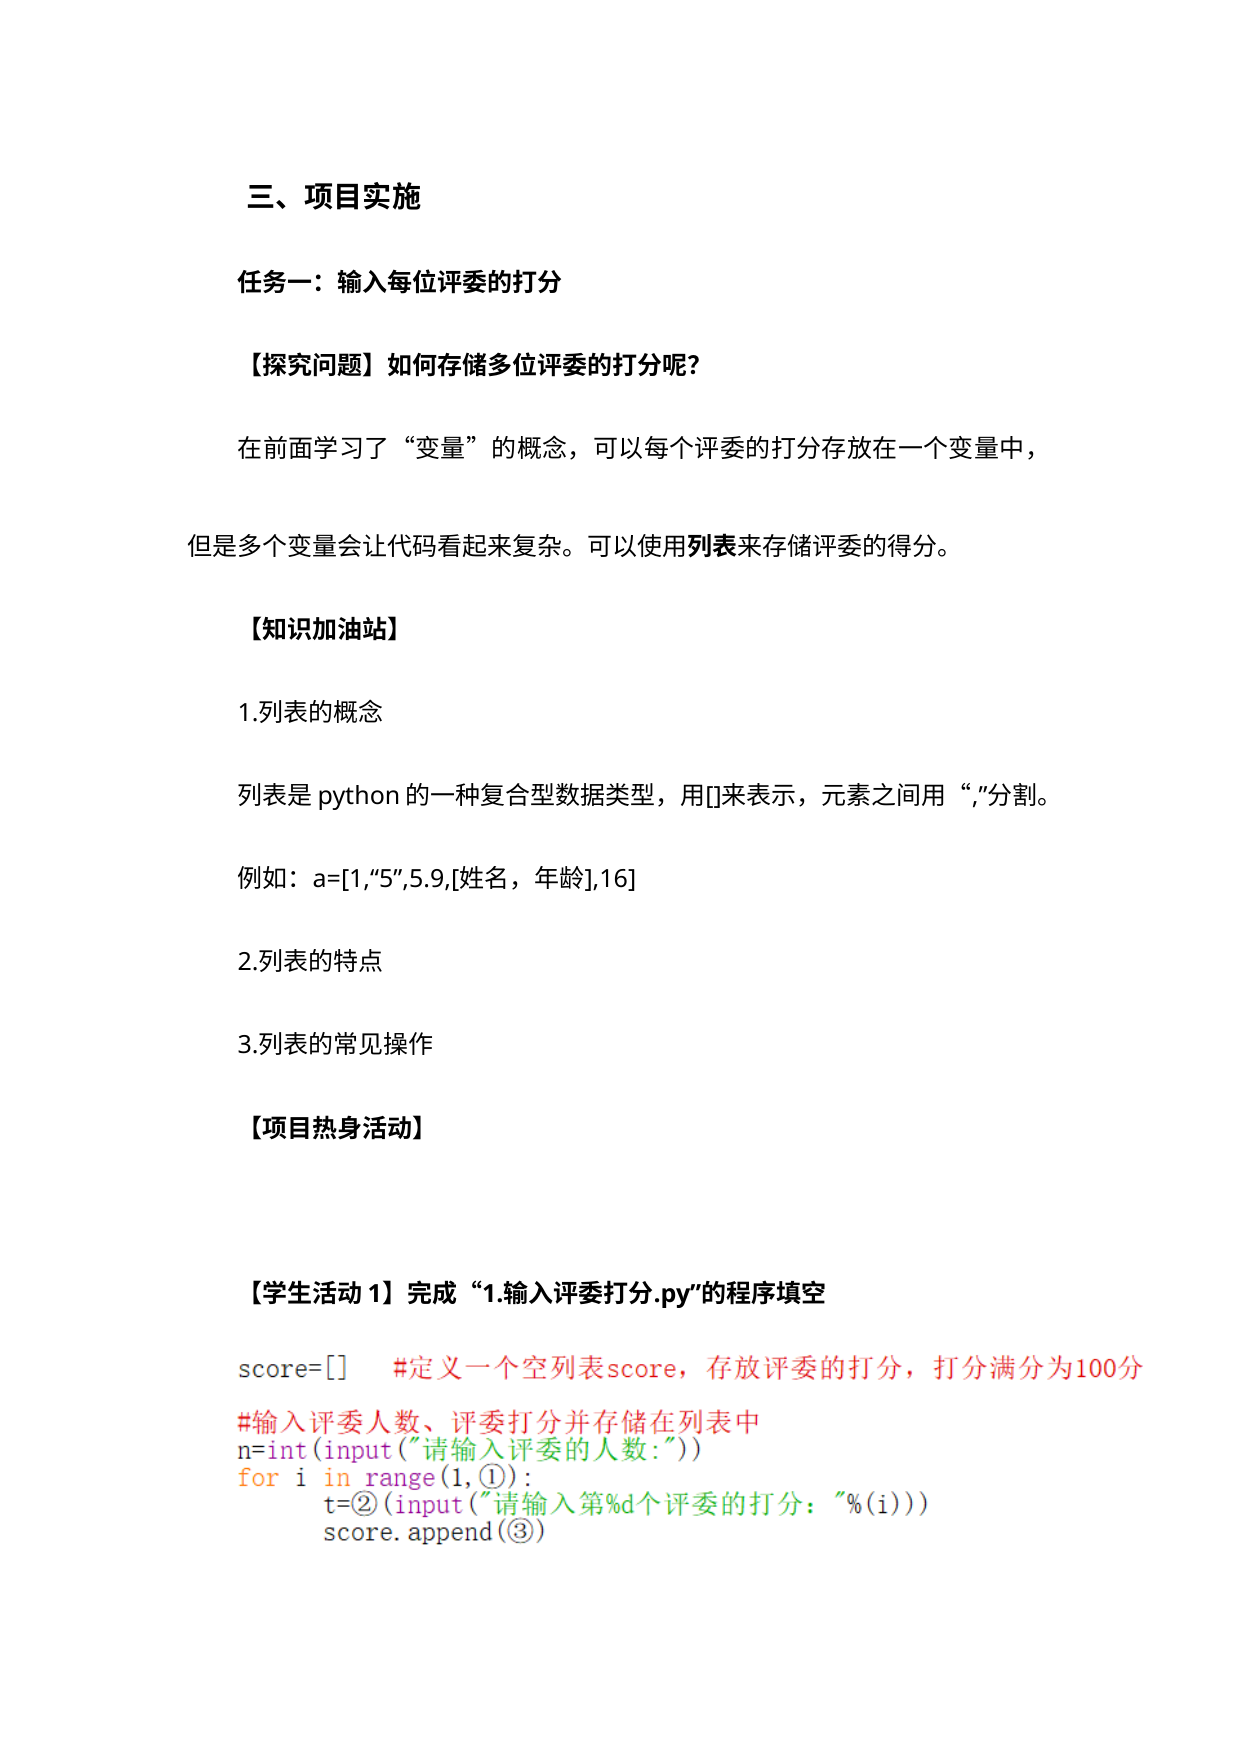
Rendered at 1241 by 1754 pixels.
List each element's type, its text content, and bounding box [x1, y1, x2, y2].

text 1.列表的概念 [187, 678, 1053, 743]
text 列表是python的一种复合型数据类型，用[]来表示，元素之间用“,”分割。 [187, 761, 1053, 826]
picture [231, 1342, 1179, 1560]
text 【探究问题】如何存储多位评委的打分呢？ [187, 331, 1053, 396]
text 【知识加油站】 [187, 595, 1053, 660]
text 【学生活动1】完成“1.输入评委打分.py”的程序填空 [187, 1259, 1053, 1324]
text 在前面学习了“变量”的概念，可以每个评委的打分存放在一个变量中，但是多个变量会让代码看起来复杂。可以使用列表来存储评委的得分。 [187, 414, 1053, 577]
text 2.列表的特点 [187, 927, 1053, 992]
text 例如：a=[1,“5”,5.9,[姓名，年龄],16] [187, 844, 1053, 909]
text 任务一：输入每位评委的打分 [187, 248, 1053, 313]
text 【项目热身活动】 [187, 1094, 1053, 1159]
text 三、项目实施 [187, 162, 1053, 227]
text 3.列表的常见操作 [187, 1011, 1053, 1076]
